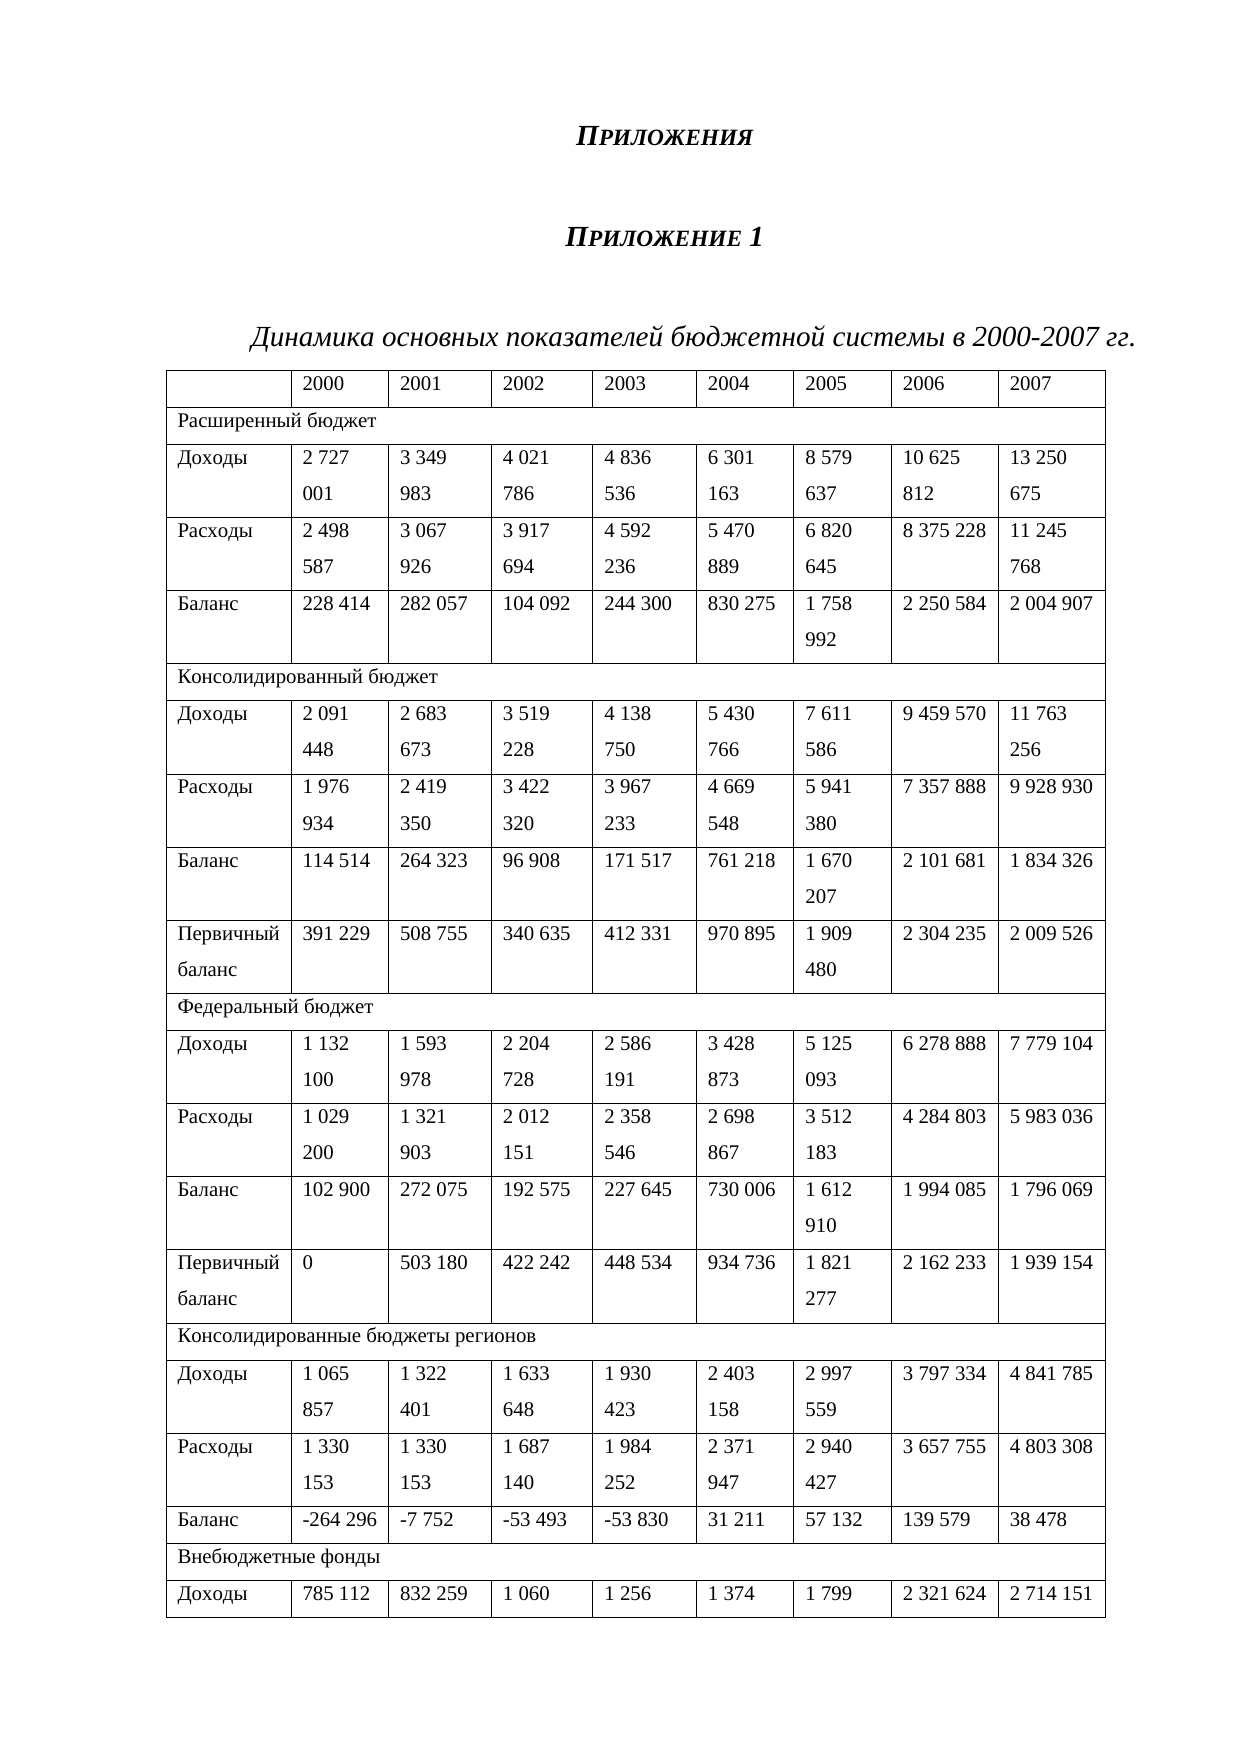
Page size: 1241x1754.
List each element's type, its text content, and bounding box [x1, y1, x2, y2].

table_cell 10 625 812 [892, 445, 998, 517]
table_cell 4 138 750 [593, 701, 696, 773]
table_header 2003 [593, 371, 696, 407]
table_header 2005 [794, 371, 891, 407]
table_cell 4 284 803 [892, 1104, 998, 1176]
table_cell 730 006 [697, 1177, 793, 1249]
table_cell 1 060 914 [492, 1581, 592, 1617]
table_header 2006 [892, 371, 998, 407]
table_cell 1 994 085 [892, 1177, 998, 1249]
table_cell 1 330 153 [292, 1434, 388, 1506]
table_cell 13 250 675 [999, 445, 1105, 517]
table_cell Доходы [167, 445, 291, 517]
table_cell 3 657 755 [892, 1434, 998, 1506]
table_cell 2 586 191 [593, 1031, 696, 1103]
table_cell 4 592 236 [593, 518, 696, 590]
table_cell 1 909 480 [794, 921, 891, 993]
table_cell 3 512 183 [794, 1104, 891, 1176]
table_cell 785 112 [292, 1581, 388, 1617]
table_cell 9 928 930 [999, 775, 1105, 847]
table_cell 3 967 233 [593, 775, 696, 847]
table_cell 1 976 934 [292, 775, 388, 847]
table_cell 244 300 [593, 591, 696, 663]
table_cell 6 278 888 [892, 1031, 998, 1103]
table_cell 934 736 [697, 1250, 793, 1322]
table_cell 171 517 [593, 848, 696, 920]
table_cell 102 900 [292, 1177, 388, 1249]
table_cell 2 321 624 [892, 1581, 998, 1617]
table_cell 2 204 728 [492, 1031, 592, 1103]
table_cell 1 065 857 [292, 1361, 388, 1433]
table_cell Расходы [167, 1104, 291, 1176]
table_cell 3 797 334 [892, 1361, 998, 1433]
table_cell Баланс [167, 848, 291, 920]
table_cell Консолидированные бюджеты регионов [167, 1324, 1105, 1359]
table_cell Внебюджетные фонды [167, 1544, 1105, 1580]
table_header 2004 [697, 371, 793, 407]
table_cell 2 091 448 [292, 701, 388, 773]
table_cell Расходы [167, 518, 291, 590]
table_cell 57 132 [794, 1507, 891, 1543]
table_cell 1 687 140 [492, 1434, 592, 1506]
subtitle Приложения [177, 118, 1152, 152]
table_cell Баланс [167, 1177, 291, 1249]
table_cell 832 259 [389, 1581, 491, 1617]
table_cell 5 941 380 [794, 775, 891, 847]
table_cell 2 162 233 [892, 1250, 998, 1322]
table_cell 2 940 427 [794, 1434, 891, 1506]
table_cell 1 670 207 [794, 848, 891, 920]
table_cell 3 917 694 [492, 518, 592, 590]
table_cell 2 727 001 [292, 445, 388, 517]
table_cell 7 357 888 [892, 775, 998, 847]
table_cell 1 796 069 [999, 1177, 1105, 1249]
table_header 2002 [492, 371, 592, 407]
table_cell 227 645 [593, 1177, 696, 1249]
table_cell 761 218 [697, 848, 793, 920]
table_cell 11 763 256 [999, 701, 1105, 773]
table_cell 228 414 [292, 591, 388, 663]
table_cell 2 009 526 [999, 921, 1105, 993]
table_cell 3 428 873 [697, 1031, 793, 1103]
table_cell 96 908 [492, 848, 592, 920]
table_cell 11 245 768 [999, 518, 1105, 590]
table_cell 5 430 766 [697, 701, 793, 773]
table_cell 114 514 [292, 848, 388, 920]
table_cell 5 125 093 [794, 1031, 891, 1103]
table_cell Консолидированный бюджет [167, 664, 1105, 700]
table_cell 1 321 903 [389, 1104, 491, 1176]
table_cell 8 375 228 [892, 518, 998, 590]
table_cell 4 803 308 [999, 1434, 1105, 1506]
table_cell 9 459 570 [892, 701, 998, 773]
table_cell 2 419 350 [389, 775, 491, 847]
table_cell 1 758 992 [794, 591, 891, 663]
table_cell Доходы [167, 701, 291, 773]
table_cell 340 635 [492, 921, 592, 993]
table_cell 1 612 910 [794, 1177, 891, 1249]
table_cell Расширенный бюджет [167, 408, 1105, 444]
table_cell 4 836 536 [593, 445, 696, 517]
table_cell -53 493 [492, 1507, 592, 1543]
table_cell 1 374 784 [697, 1581, 793, 1617]
table_cell 2 371 947 [697, 1434, 793, 1506]
table_cell -53 830 [593, 1507, 696, 1543]
table_cell 1 593 978 [389, 1031, 491, 1103]
table_cell 2 250 584 [892, 591, 998, 663]
table_cell 192 575 [492, 1177, 592, 1249]
table_cell 2 683 673 [389, 701, 491, 773]
table_cell Доходы [167, 1361, 291, 1433]
table_cell 4 841 785 [999, 1361, 1105, 1433]
table_cell 970 895 [697, 921, 793, 993]
table_cell Баланс [167, 591, 291, 663]
table_cell 104 092 [492, 591, 592, 663]
table_cell 6 820 645 [794, 518, 891, 590]
table_cell 1 984 252 [593, 1434, 696, 1506]
table_cell 1 256 474 [593, 1581, 696, 1617]
table_cell -7 752 [389, 1507, 491, 1543]
text Приложение 1 [177, 219, 1152, 252]
table_cell 2 004 907 [999, 591, 1105, 663]
table_cell 391 229 [292, 921, 388, 993]
table_cell 3 422 320 [492, 775, 592, 847]
table_cell 3 519 228 [492, 701, 592, 773]
table_cell 272 075 [389, 1177, 491, 1249]
table_cell 422 242 [492, 1250, 592, 1322]
table_cell 1 322 401 [389, 1361, 491, 1433]
table_cell 1 834 326 [999, 848, 1105, 920]
table_cell 1 821 277 [794, 1250, 891, 1322]
table_header [167, 371, 291, 407]
text Динамика основных показателей бюджетной системы в 2000-2007 гг. [177, 319, 1152, 353]
table_cell -264 296 [292, 1507, 388, 1543]
table_header 2001 [389, 371, 491, 407]
table_cell 282 057 [389, 591, 491, 663]
table_cell 503 180 [389, 1250, 491, 1322]
table_cell 6 301 163 [697, 445, 793, 517]
table_cell Расходы [167, 1434, 291, 1506]
table_cell Баланс [167, 1507, 291, 1543]
table_cell 1 799 514 [794, 1581, 891, 1617]
table_cell 448 534 [593, 1250, 696, 1322]
table_cell 508 755 [389, 921, 491, 993]
table_cell 7 779 104 [999, 1031, 1105, 1103]
table_cell 0 [292, 1250, 388, 1322]
table_cell 264 323 [389, 848, 491, 920]
table_cell 1 029 200 [292, 1104, 388, 1176]
table_cell 8 579 637 [794, 445, 891, 517]
table_header 2000 [292, 371, 388, 407]
table_cell 830 275 [697, 591, 793, 663]
table_cell 1 939 154 [999, 1250, 1105, 1322]
table_cell 2 714 151 [999, 1581, 1105, 1617]
table_cell 139 579 [892, 1507, 998, 1543]
table_cell 412 331 [593, 921, 696, 993]
table_cell 1 330 153 [389, 1434, 491, 1506]
table_cell 31 211 [697, 1507, 793, 1543]
table_cell 4 669 548 [697, 775, 793, 847]
table_cell 3 349 983 [389, 445, 491, 517]
table_cell 2 304 235 [892, 921, 998, 993]
table_cell 1 930 423 [593, 1361, 696, 1433]
table_cell 2 698 867 [697, 1104, 793, 1176]
table_cell 4 021 786 [492, 445, 592, 517]
table_cell 3 067 926 [389, 518, 491, 590]
table_cell 7 611 586 [794, 701, 891, 773]
table_cell Расходы [167, 775, 291, 847]
table_cell Первичный баланс [167, 1250, 291, 1322]
table_header 2007 [999, 371, 1105, 407]
table_cell 2 498 587 [292, 518, 388, 590]
table_cell 2 101 681 [892, 848, 998, 920]
table_cell 5 983 036 [999, 1104, 1105, 1176]
table_cell Федеральный бюджет [167, 994, 1105, 1030]
table_cell Первичный баланс [167, 921, 291, 993]
table_cell Доходы [167, 1581, 291, 1617]
table_cell Доходы [167, 1031, 291, 1103]
table_cell 2 358 546 [593, 1104, 696, 1176]
table_cell 2 997 559 [794, 1361, 891, 1433]
table_cell 1 132 100 [292, 1031, 388, 1103]
table_cell 2 403 158 [697, 1361, 793, 1433]
table_cell 38 478 [999, 1507, 1105, 1543]
table_cell 2 012 151 [492, 1104, 592, 1176]
table_cell 1 633 648 [492, 1361, 592, 1433]
table_cell 5 470 889 [697, 518, 793, 590]
